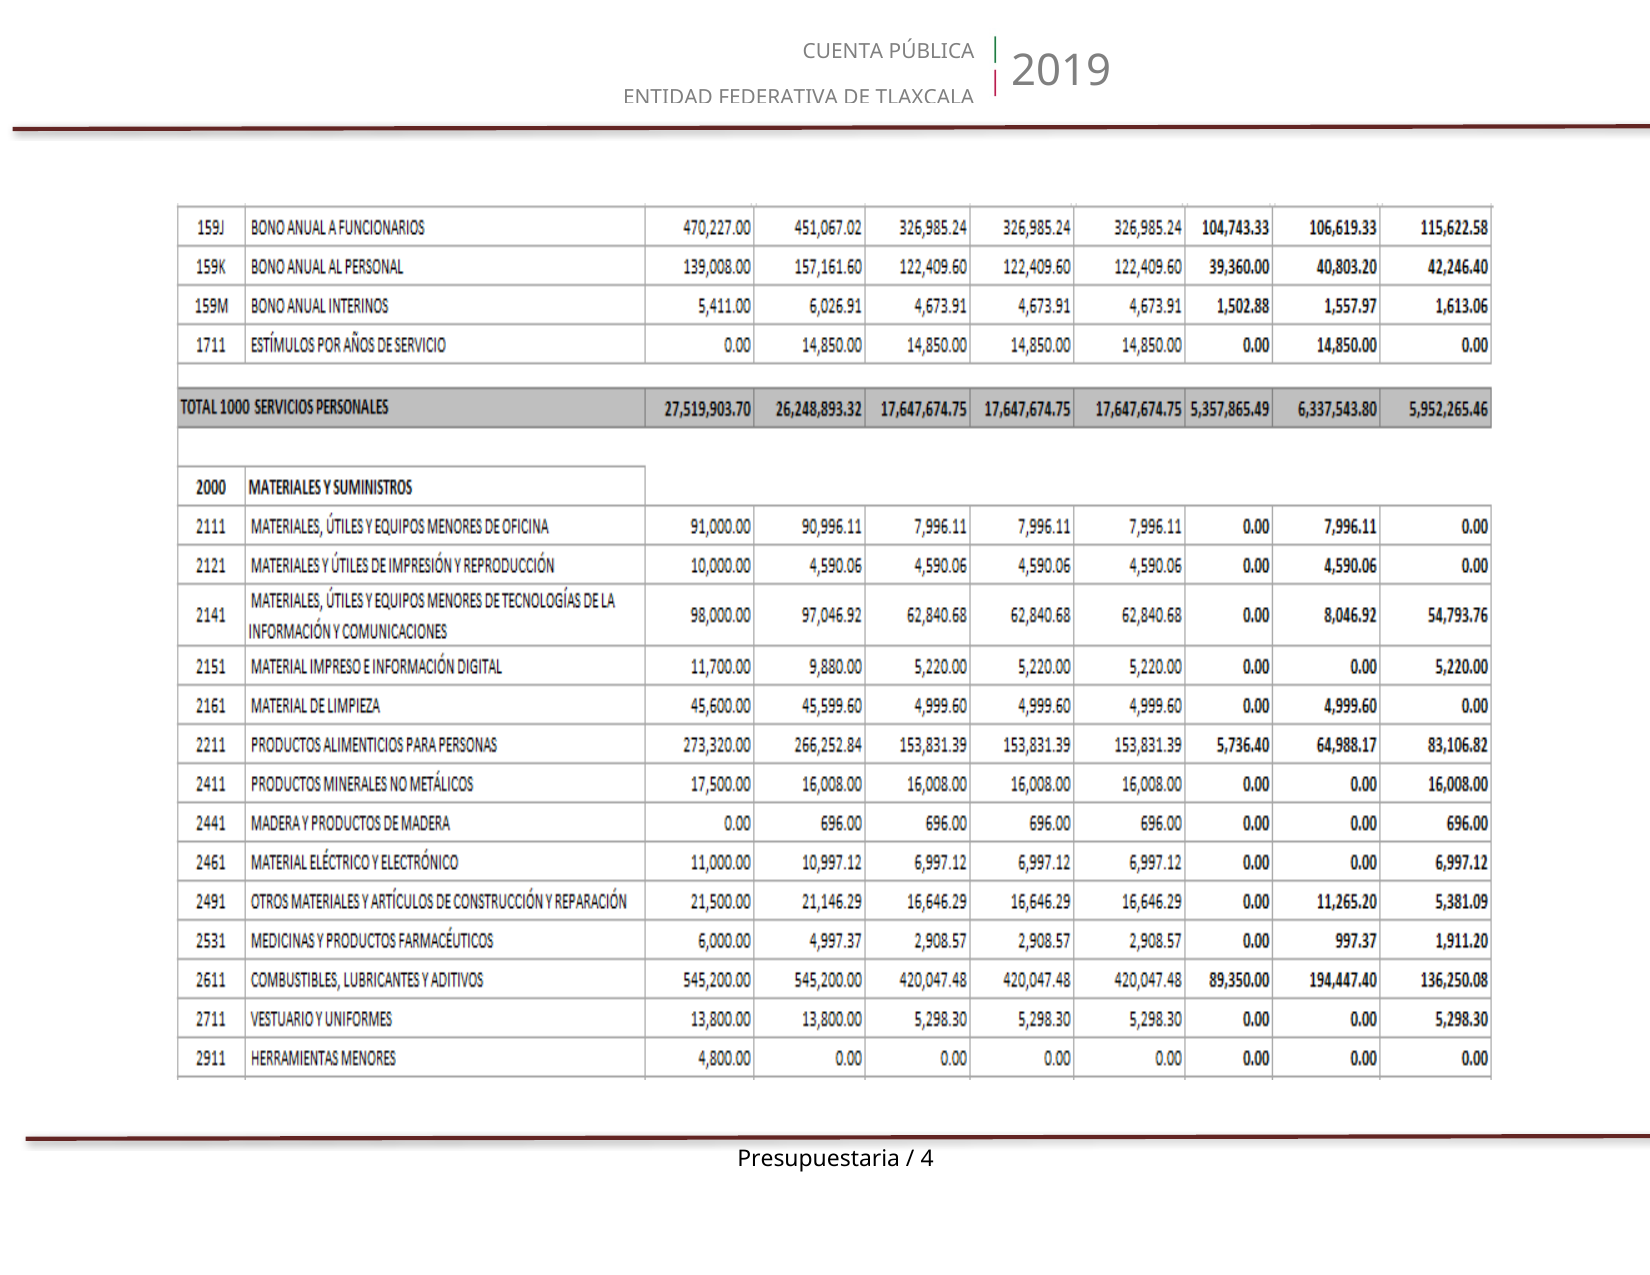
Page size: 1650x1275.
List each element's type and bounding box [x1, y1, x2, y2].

picture [176, 203, 1494, 1080]
picture [989, 28, 1005, 99]
